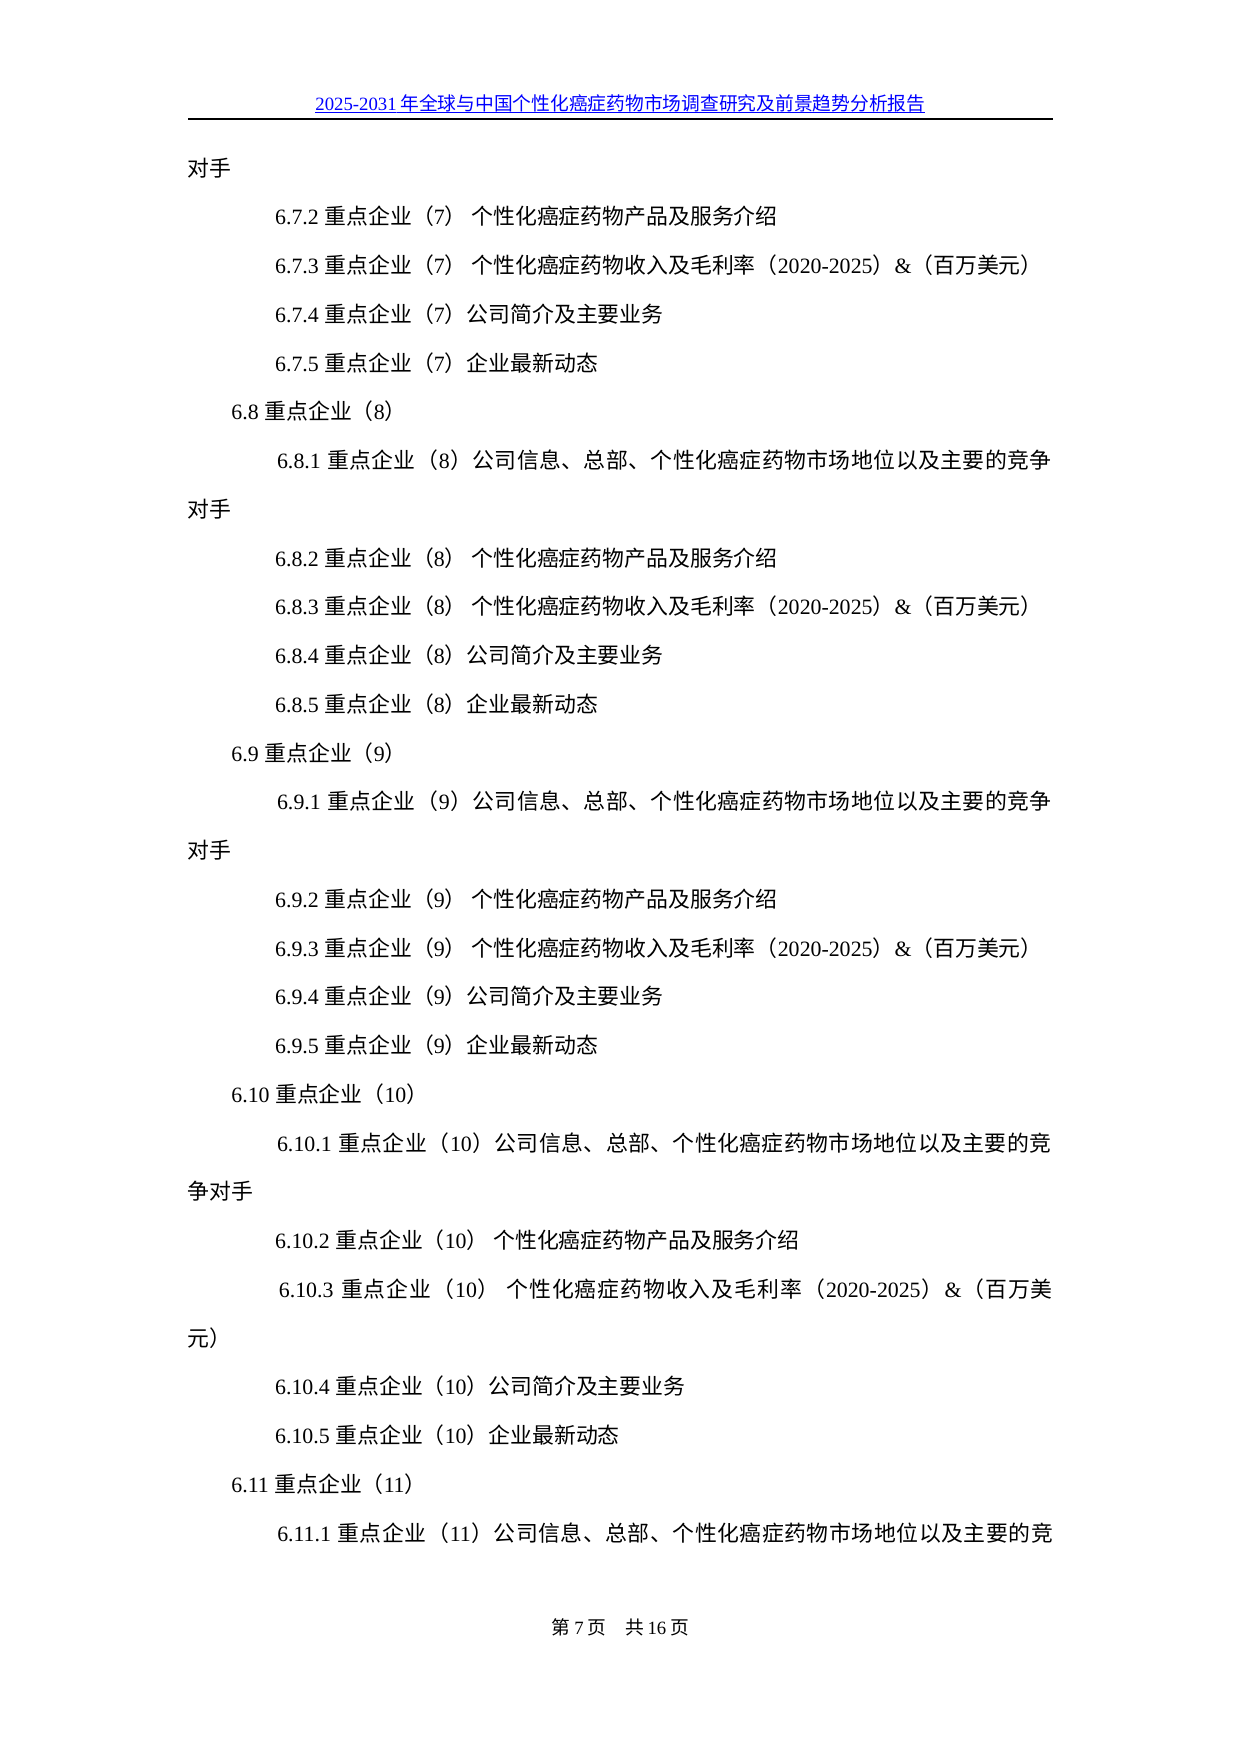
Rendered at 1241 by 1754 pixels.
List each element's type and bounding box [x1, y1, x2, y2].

text [187, 150, 1053, 1548]
